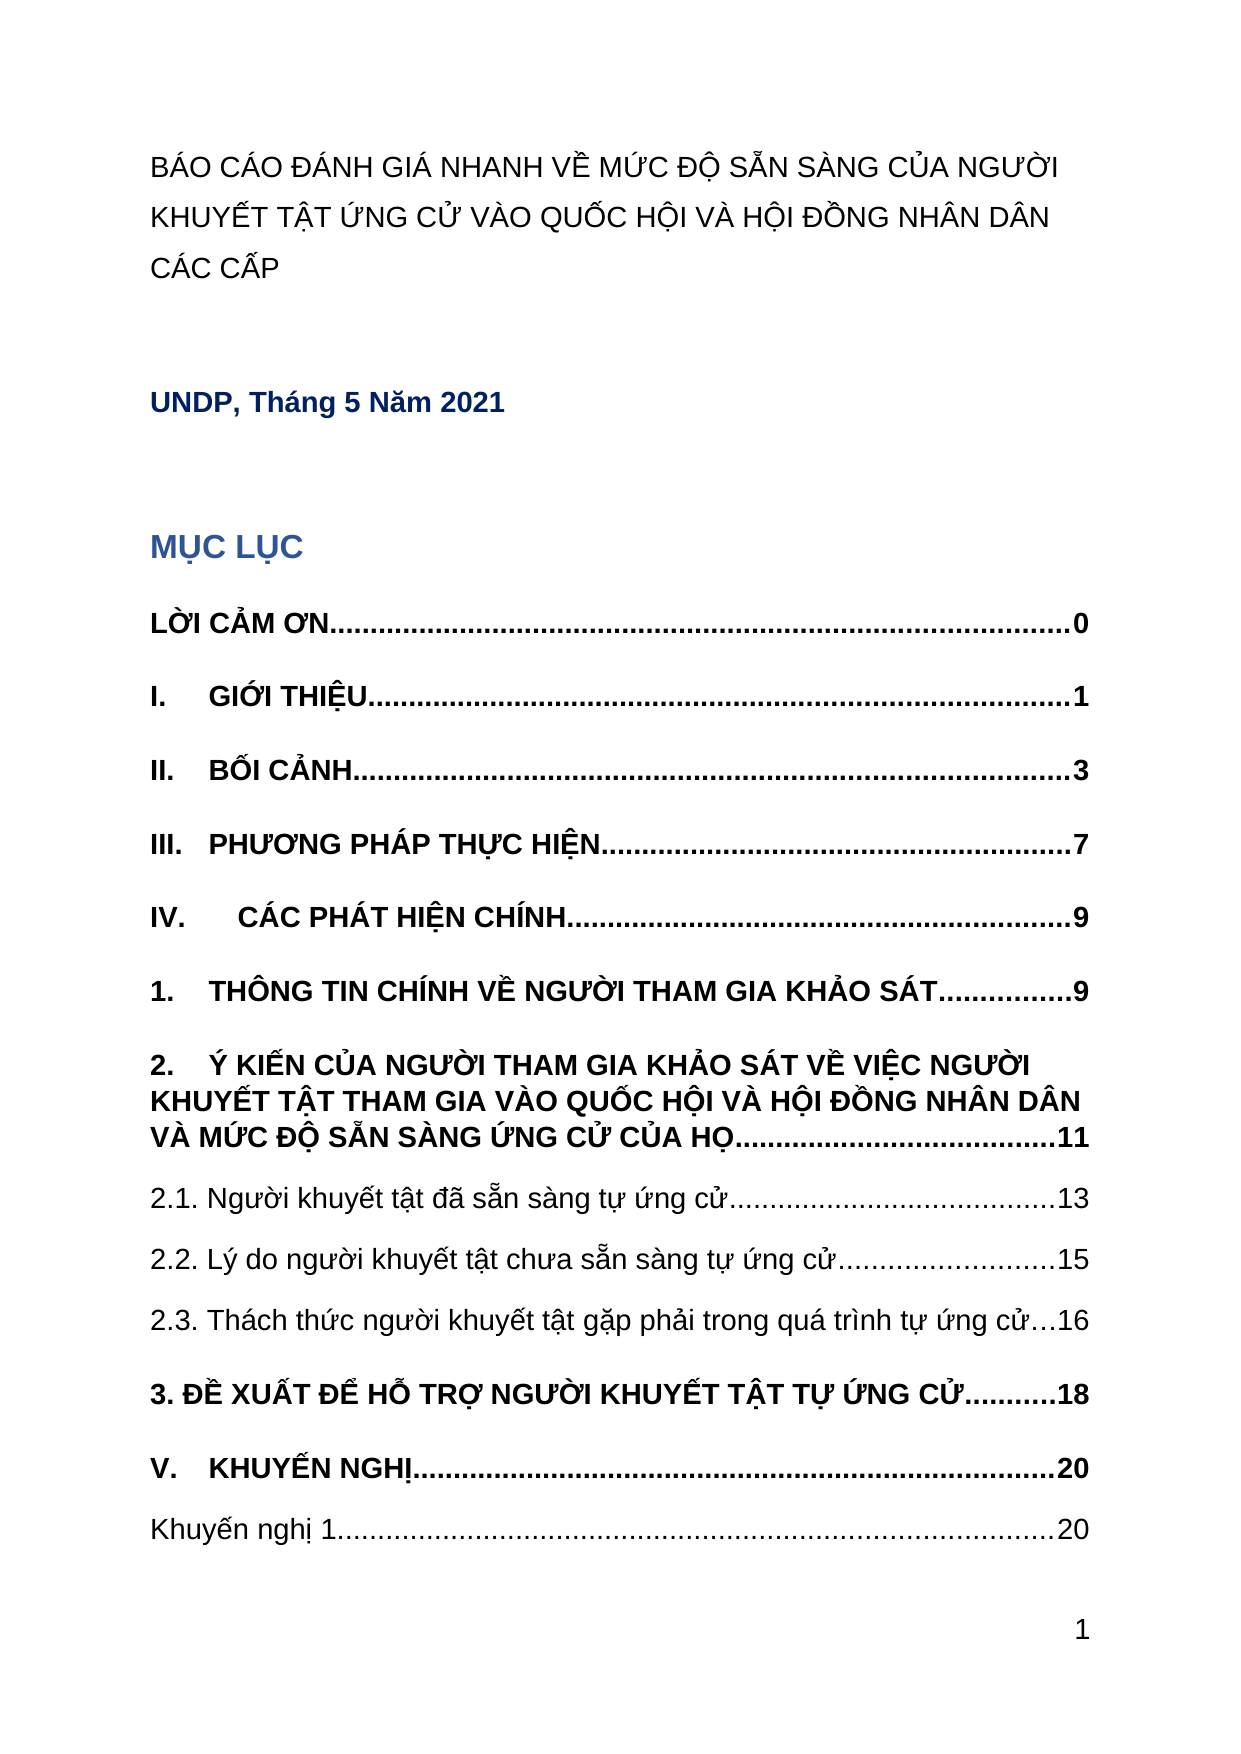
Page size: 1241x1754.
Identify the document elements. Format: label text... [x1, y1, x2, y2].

title BÁO CÁO ĐÁNH GIÁ NHANH VỀ MỨC ĐỘ SẴN SÀNG CỦA NGƯỜI KHUYẾT TẬT ỨNG CỬ VÀO QUỐC HỘI VÀ HỘI ĐỒNG NHÂN DÂN CÁC CẤP [150, 150, 1090, 284]
text UNDP, Tháng 5 Năm 2021 [150, 384, 1090, 418]
